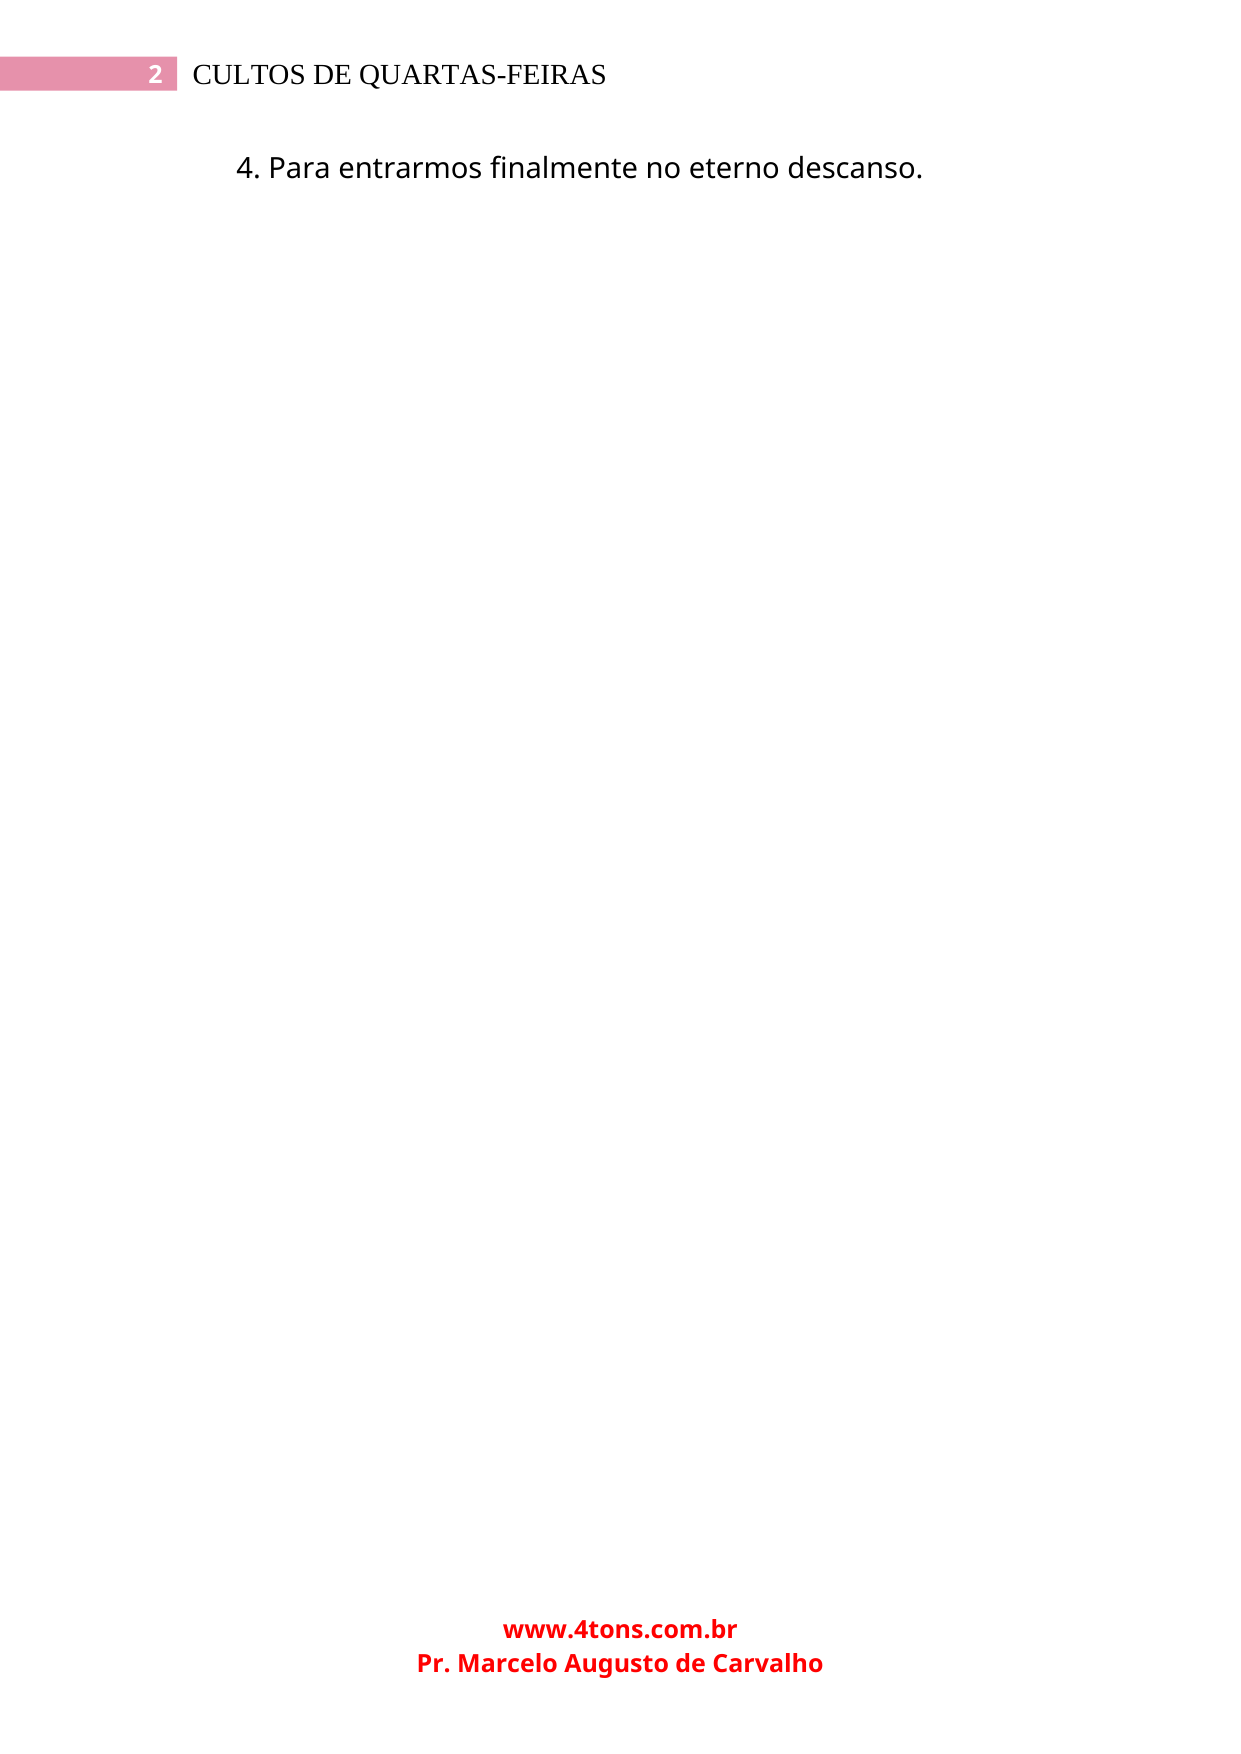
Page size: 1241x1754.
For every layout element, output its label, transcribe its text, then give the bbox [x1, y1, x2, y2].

text 4. entrarmos no . [177, 148, 1063, 187]
